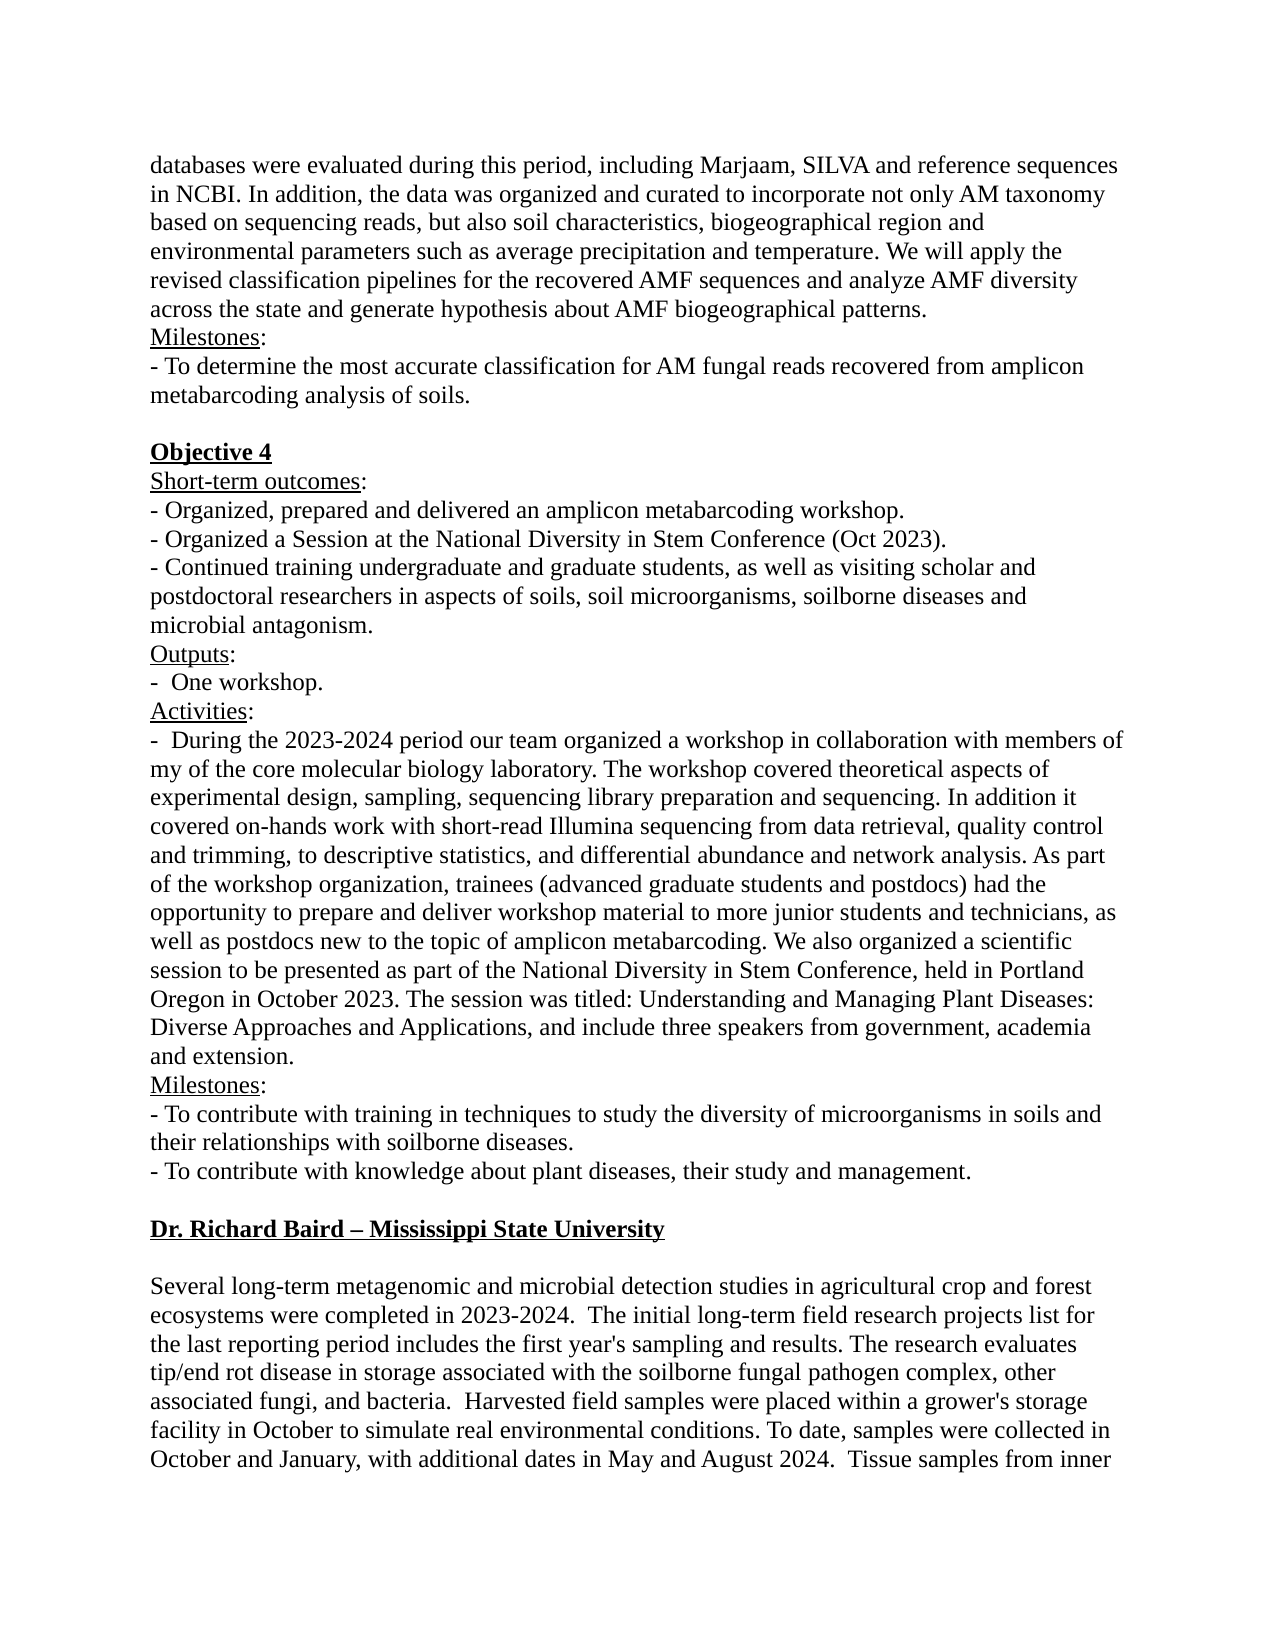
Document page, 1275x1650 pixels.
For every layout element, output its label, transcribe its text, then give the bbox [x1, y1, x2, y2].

text Objective 4 [150, 437, 1125, 466]
text - During the 2023-2024 period our team organized a workshop in collaboration with members of my of the core molecular biology laboratory. The workshop covered theoretical aspects of experimental design, sampling, sequencing library preparation and sequencing. In addition it covered on-hands work with short-read Illumina sequencing from data retrieval, quality control and trimming, to descriptive statistics, and differential abundance and network analysis. As part of the workshop organization, trainees (advanced graduate students and postdocs) had the opportunity to prepare and deliver workshop material to more junior students and technicians, as well as postdocs new to the topic of amplicon metabarcoding. We also organized a scientific session to be presented as part of the National Diversity in Stem Conference, held in Portland Oregon in October 2023. The session was titled: Understanding and Managing Plant Diseases: Diverse Approaches and Applications, and include three speakers from government, academia and extension. [150, 725, 1125, 1070]
text Milestones: [150, 1070, 1125, 1099]
text - Organized a Session at the National Diversity in Stem Conference (Oct 2023). [150, 524, 1125, 552]
text - Organized, prepared and delivered an amplicon metabarcoding workshop. [150, 495, 1125, 524]
text - To contribute with training in techniques to study the diversity of microorganisms in soils and their relationships with soilborne diseases. [150, 1099, 1125, 1156]
text - One workshop. [150, 667, 1125, 696]
text Dr. Richard Baird – Mississippi State University [150, 1214, 1125, 1242]
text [150, 150, 1125, 322]
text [150, 1271, 1125, 1472]
text Short-term outcomes: [150, 466, 1125, 495]
text Activities: [150, 696, 1125, 725]
text Outputs: [150, 639, 1125, 667]
text Milestones: [150, 322, 1125, 351]
text - To determine the most accurate classification for AM fungal reads recovered from amplicon metabarcoding analysis of soils. [150, 351, 1125, 409]
text - To contribute with knowledge about plant diseases, their study and management. [150, 1156, 1125, 1185]
text - Continued training undergraduate and graduate students, as well as visiting scholar and postdoctoral researchers in aspects of soils, soil microorganisms, soilborne diseases and microbial antagonism. [150, 552, 1125, 639]
